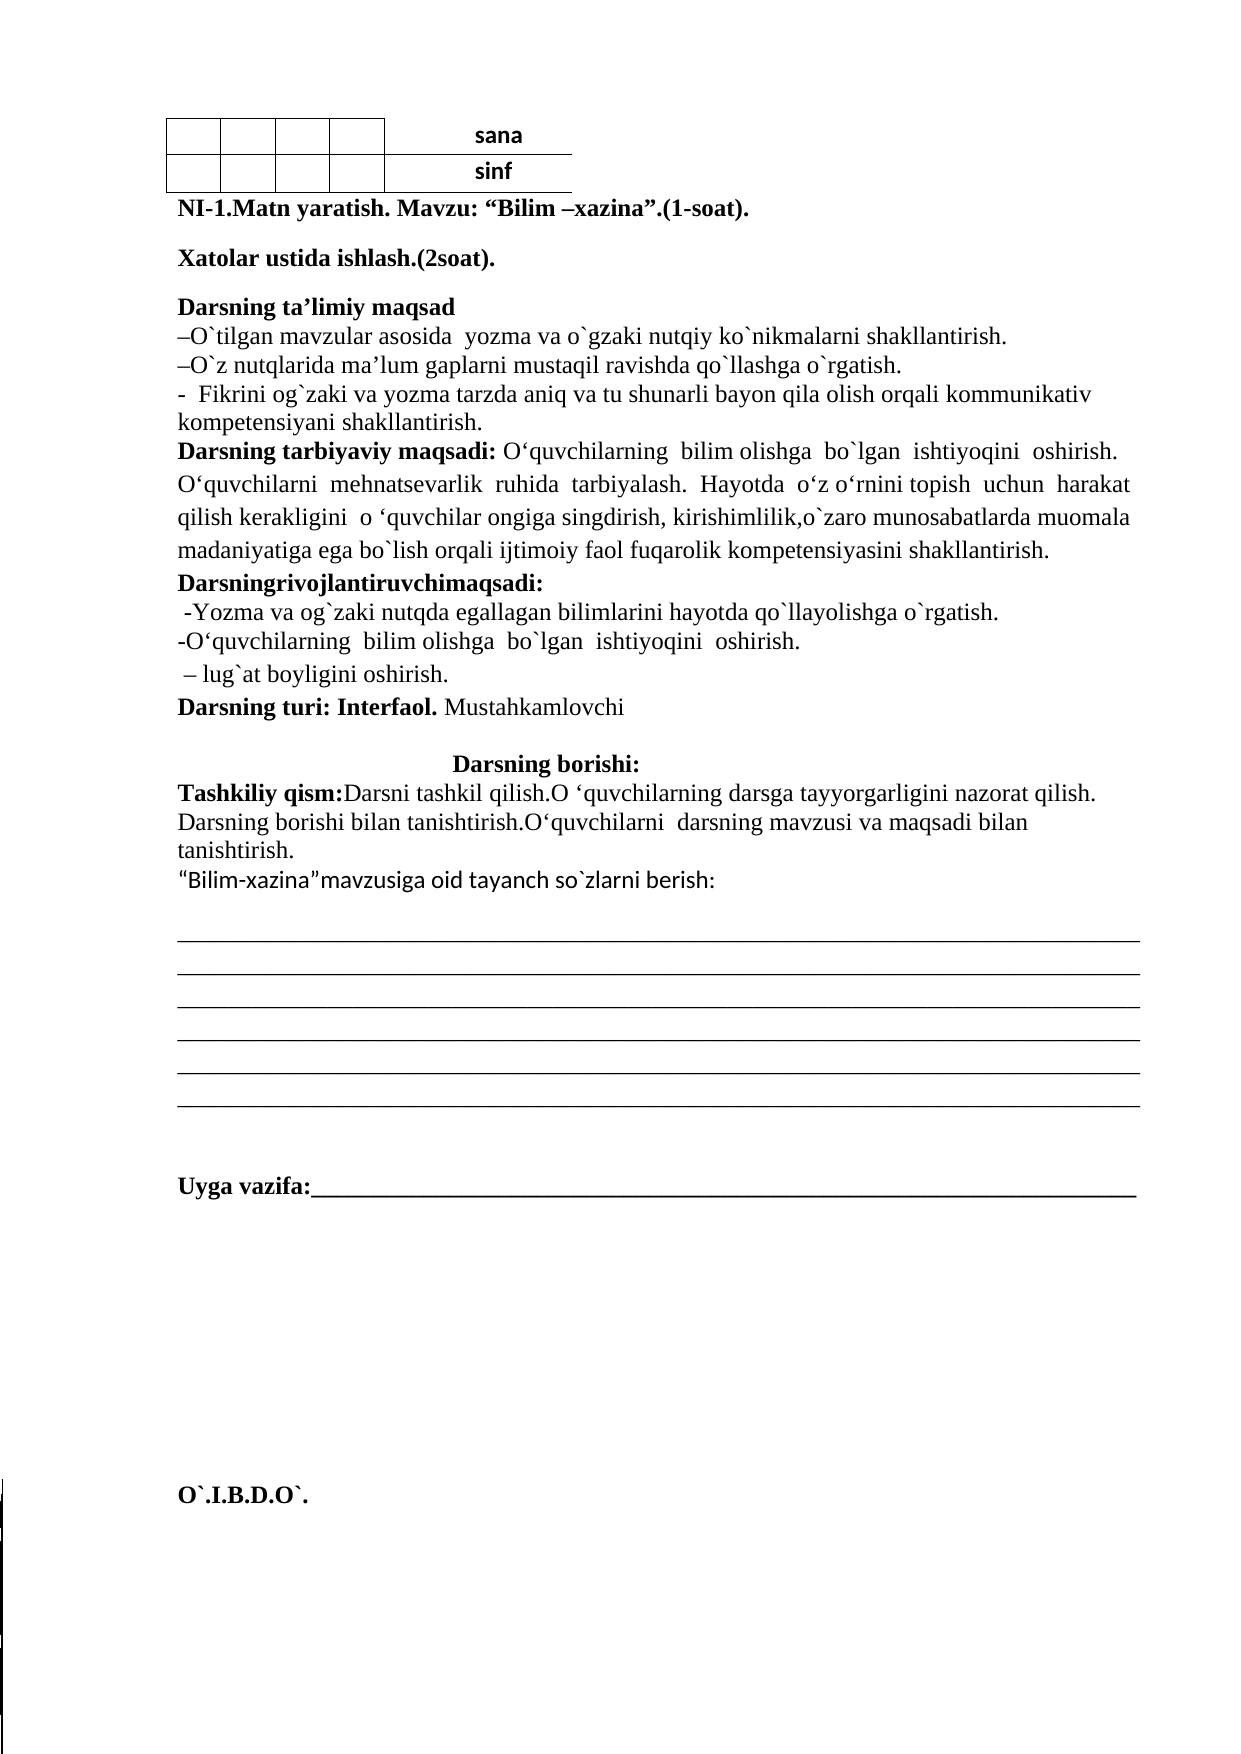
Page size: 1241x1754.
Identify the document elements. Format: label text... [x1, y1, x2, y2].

text -Yozma va og`zaki nutqda egallagan bilimlarini hayotda qo`llayolishga o`rgatish. [177, 597, 1152, 626]
table_cell [167, 155, 220, 192]
table_header sana [385, 118, 572, 154]
table_cell [221, 155, 275, 192]
text Xatolar ustida ishlash.(2soat). [177, 243, 1152, 272]
text ______________________________________________________________________________________________________________________________________________________________________________________________________________________________________________________________________________________________________________________________________________________________________________________________________________________________________________________________________________ [177, 916, 1152, 1109]
text Darsning ta’limiy maqsad [177, 292, 1152, 321]
text –O`tilgan mavzular asosida yozma va o`gzaki nutqiy ko`nikmalarni shakllantirish. [177, 321, 1152, 350]
text NI-1.Matn yaratish. Mavzu: “Bilim –xazina”.(1-soat). [177, 193, 1152, 222]
text “Bilim-xazina”mavzusiga oid tayanch so`zlarni berish: [177, 864, 1152, 895]
text –O`z nutqlarida ma’lum gaplarni mustaqil ravishda qo`llashga o`rgatish. [177, 350, 1152, 379]
text Tashkiliy qism:Darsni tashkil qilish.O ‘quvchilarning darsga tayyorgarligini nazorat qilish. Darsning borishi bilan tanishtirish.O‘quvchilarni darsning mavzusi va maqsadi bilan tanishtirish. [177, 778, 1152, 864]
table_header [330, 119, 384, 154]
table_header [167, 119, 220, 154]
text - Fikrini og`zaki va yozma tarzda aniq va tu shunarli bayon qila olish orqali kommunikativ kompetensiyani shakllantirish. [177, 379, 1152, 436]
text Darsningrivojlantiruvchimaqsadi: [177, 568, 1152, 597]
text – lug`at boyligini oshirish. [177, 659, 1152, 688]
text Uyga vazifa:__________________________________________________________________ [177, 1171, 1152, 1200]
table_cell [276, 155, 329, 192]
table_cell sinf [385, 155, 572, 192]
text Darsning borishi: [177, 749, 1152, 778]
text Darsning turi: Interfaol. Mustahkamlovchi [177, 692, 1152, 721]
text O`.I.B.D.O`. [177, 1480, 1152, 1508]
table_header [276, 119, 329, 154]
table_header [221, 119, 275, 154]
text -O‘quvchilarning bilim olishga bo`lgan ishtiyoqini oshirish. [177, 626, 1152, 654]
table_cell [330, 155, 384, 192]
text Darsning tarbiyaviy maqsadi: O‘quvchilarning bilim olishga bo`lgan ishtiyoqini oshirish. O‘quvchilarni mehnatsevarlik ruhida tarbiyalash. Hayotda o‘z o‘rnini topish uchun harakat qilish kerakligini o ‘quvchilar ongiga singdirish, kirishimlilik,o`zaro munosabatlarda muomala madaniyatiga ega bo`lish orqali ijtimoiy faol fuqarolik kompetensiyasini shakllantirish. [177, 436, 1152, 564]
